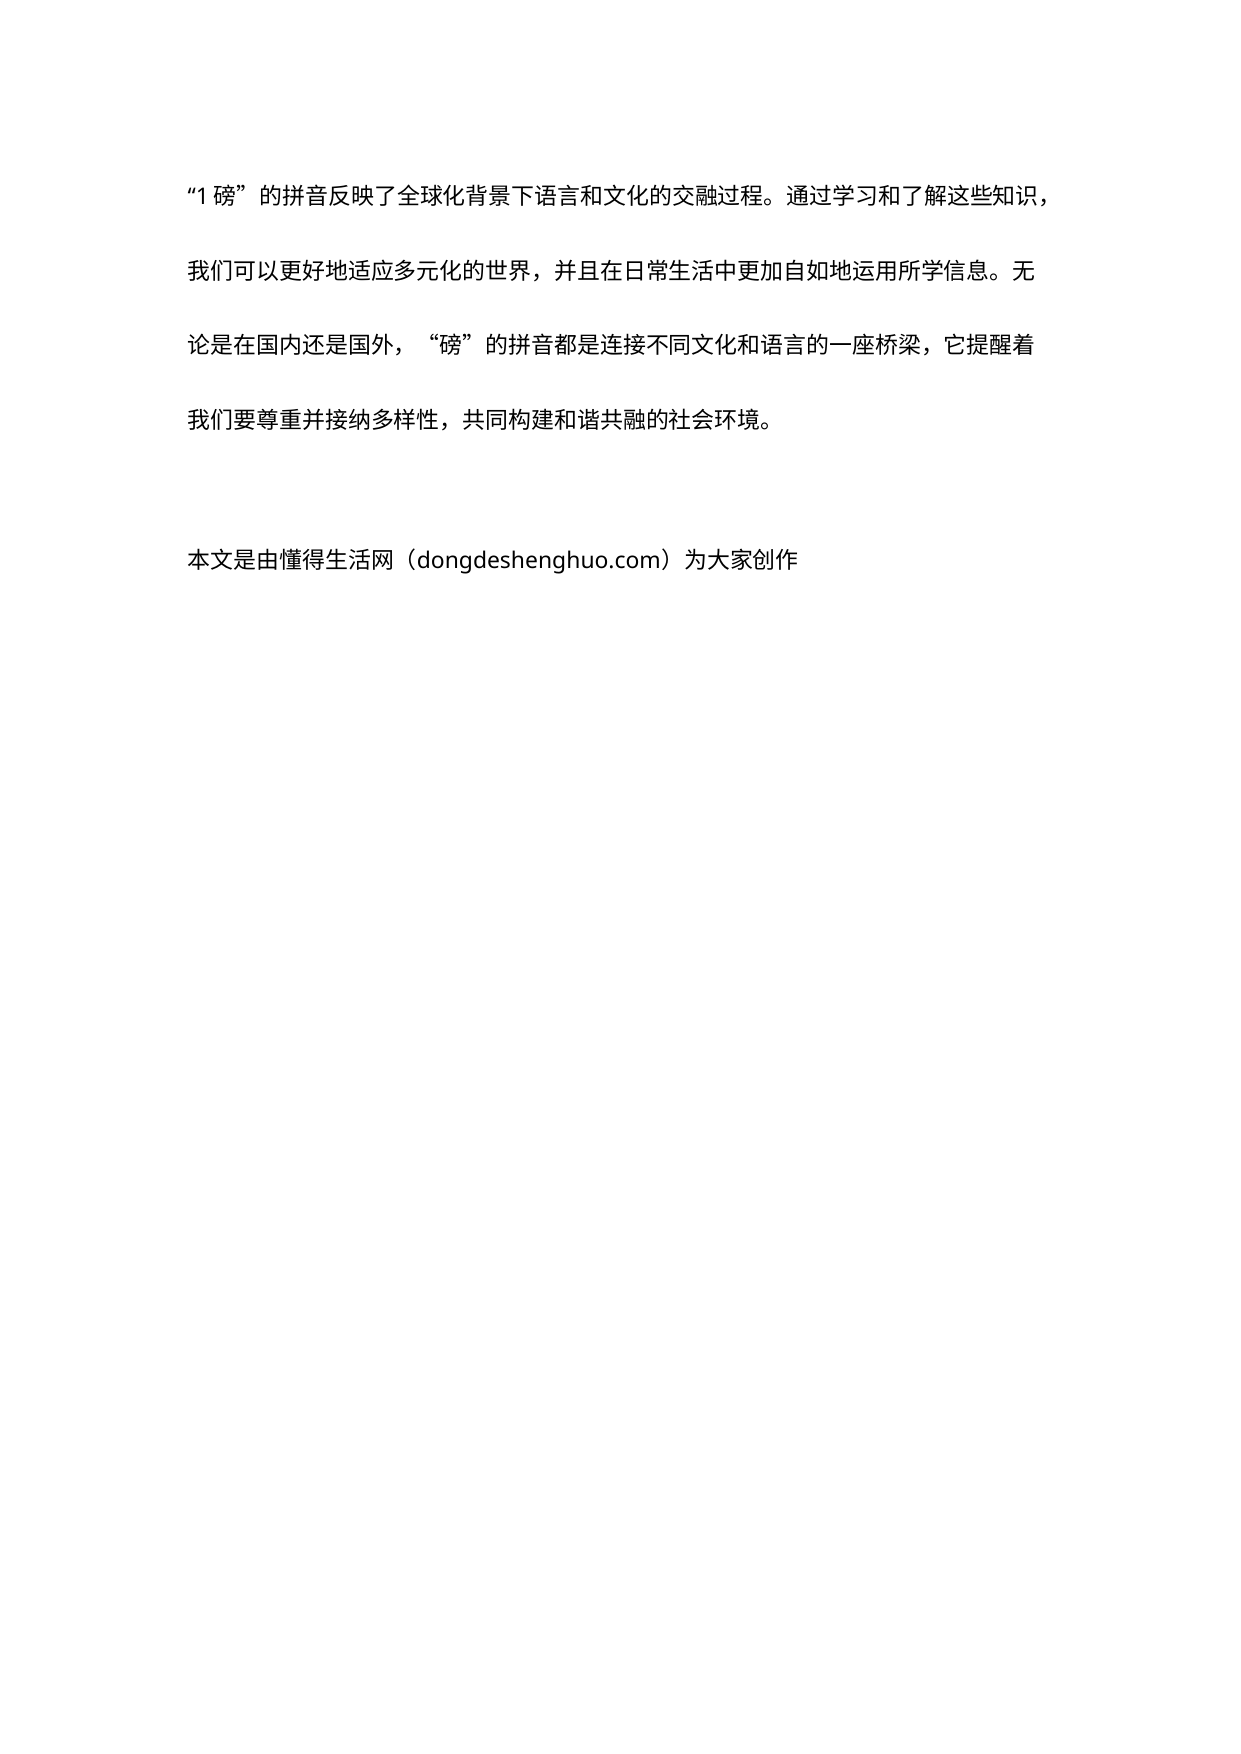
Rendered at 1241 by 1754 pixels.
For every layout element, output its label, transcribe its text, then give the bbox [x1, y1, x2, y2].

text “1磅”的拼音反映了全球化背景下语言和文化的交融过程。通过学习和了解这些知识，我们可以更好地适应多元化的世界，并且在日常生活中更加自如地运用所学信息。无论是在国内还是国外，“磅”的拼音都是连接不同文化和语言的一座桥梁，它提醒着我们要尊重并接纳多样性，共同构建和谐共融的社会环境。 [187, 162, 1053, 451]
text 本文是由懂得生活网（dongdeshenghuo.com）为大家创作 [187, 526, 1053, 591]
